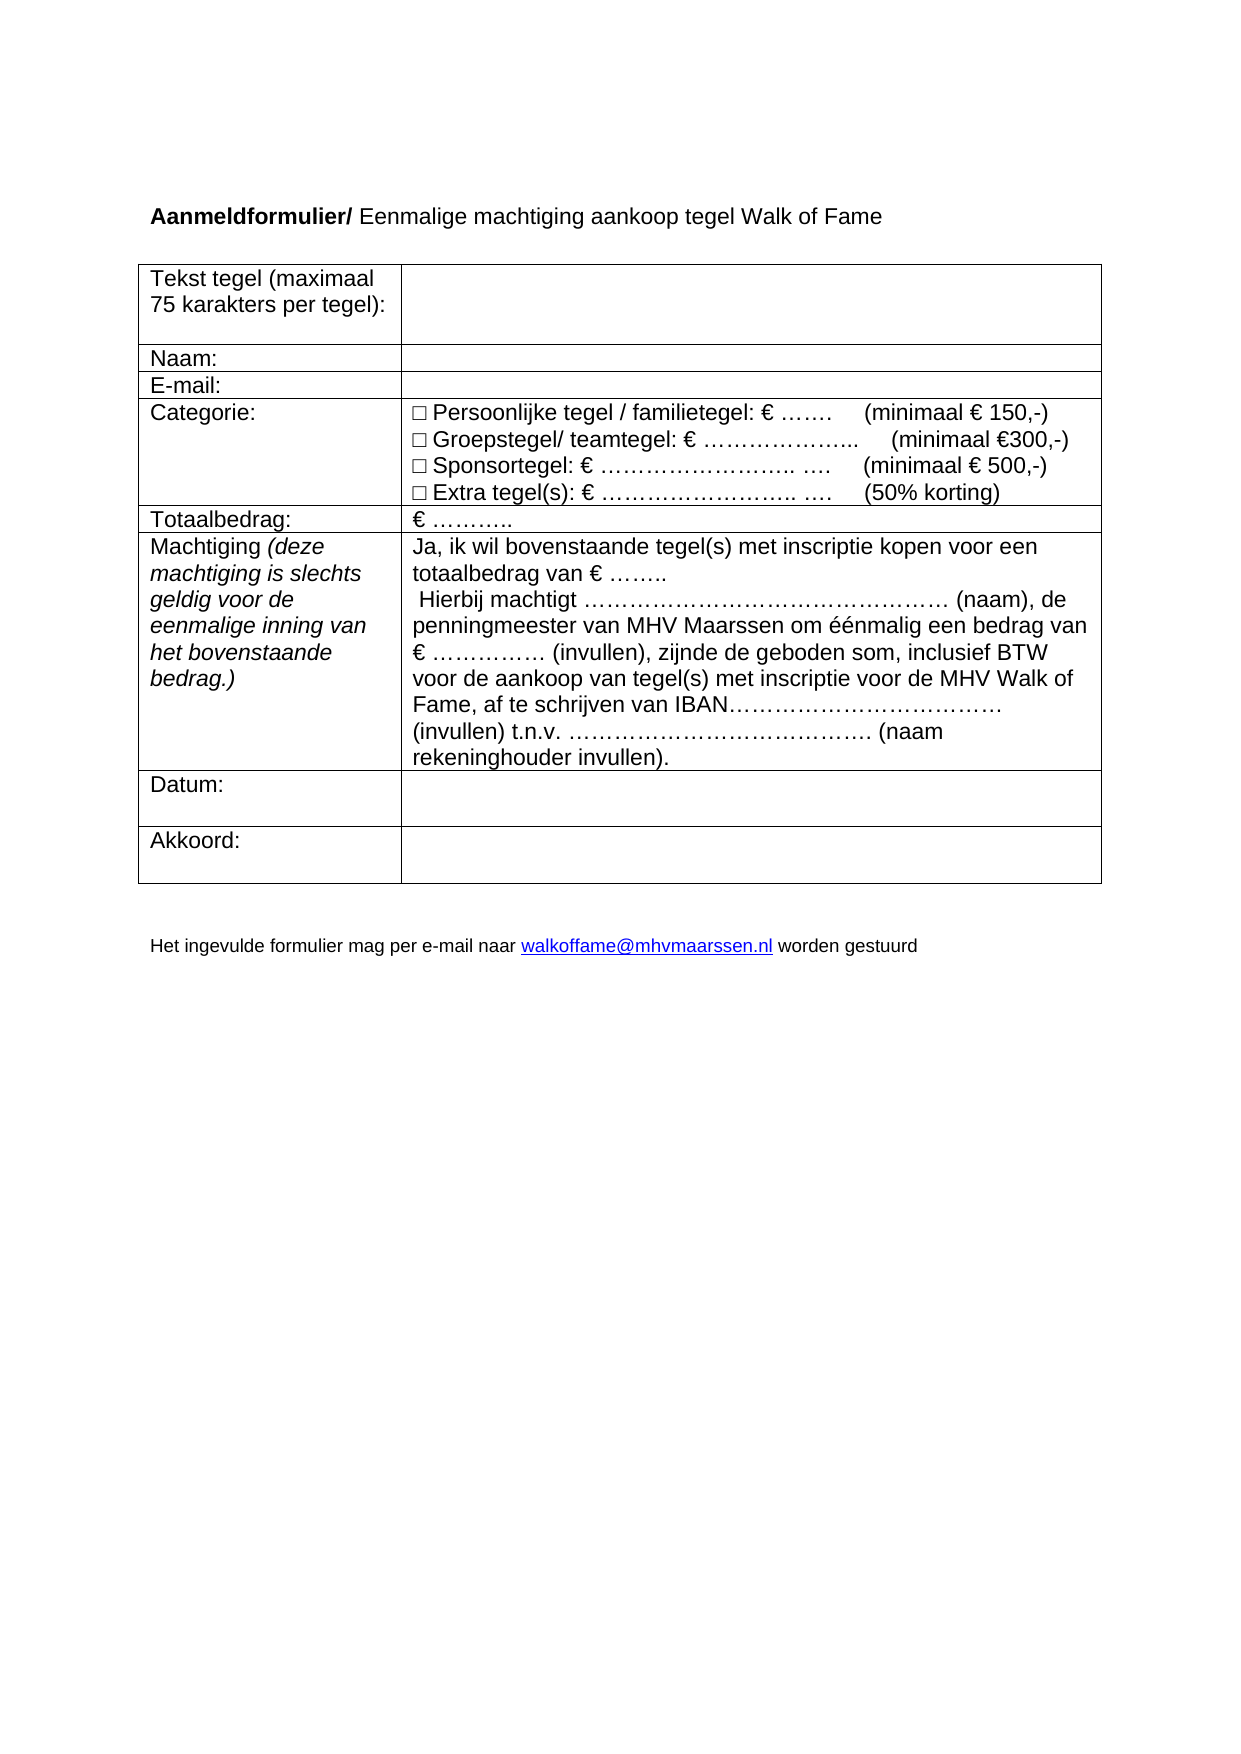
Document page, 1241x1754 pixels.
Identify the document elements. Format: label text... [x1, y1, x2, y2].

text Het ingevulde formulier mag per e-mail naar walkoffame@mhvmaarssen.nl worden gestuurd [150, 935, 1090, 957]
table_cell E-mail: [139, 372, 401, 398]
table_cell [402, 372, 1101, 398]
table_cell [402, 771, 1101, 826]
table_cell € ……….. [402, 506, 1101, 532]
table_cell Ja, ik wil bovenstaande tegel(s) met inscriptie kopen voor een totaalbedrag van € …….. Hierbij machtigt ………………………………………… (naam), de penningmeester van MHV Maarssen om éénmalig een bedrag van € …………… (invullen), zijnde de geboden som, inclusief BTW voor de aankoop van tegel(s) met inscriptie voor de MHV Walk of Fame, af te schrijven van IBAN……………………………… (invullen) t.n.v. …………………………………. (naam rekeninghouder invullen). [402, 533, 1101, 770]
table_cell □ Persoonlijke tegel / familietegel: € ……. (minimaal € 150,-) □ Groepstegel/ teamtegel: € ………………... (minimaal €300,-) □ Sponsortegel: € …………………….. …. (minimaal € 500,-) □ Extra tegel(s): € …………………….. …. (50% korting) [402, 399, 1101, 505]
table_cell [402, 827, 1101, 883]
table_cell Akkoord: [139, 827, 401, 883]
table_header [402, 265, 1101, 343]
table_header Tekst tegel (maximaal 75 karakters per tegel): [139, 265, 401, 343]
table_cell [402, 345, 1101, 371]
table_cell Categorie: [139, 399, 401, 505]
table_cell Totaalbedrag: [139, 506, 401, 532]
table_cell Datum: [139, 771, 401, 826]
table_cell Machtiging (deze machtiging is slechts geldig voor de eenmalige inning van het bovenstaande bedrag.) [139, 533, 401, 770]
text Aanmeldformulier/ Eenmalige machtiging aankoop tegel Walk of Fame [150, 203, 1090, 263]
table_cell Naam: [139, 345, 401, 371]
